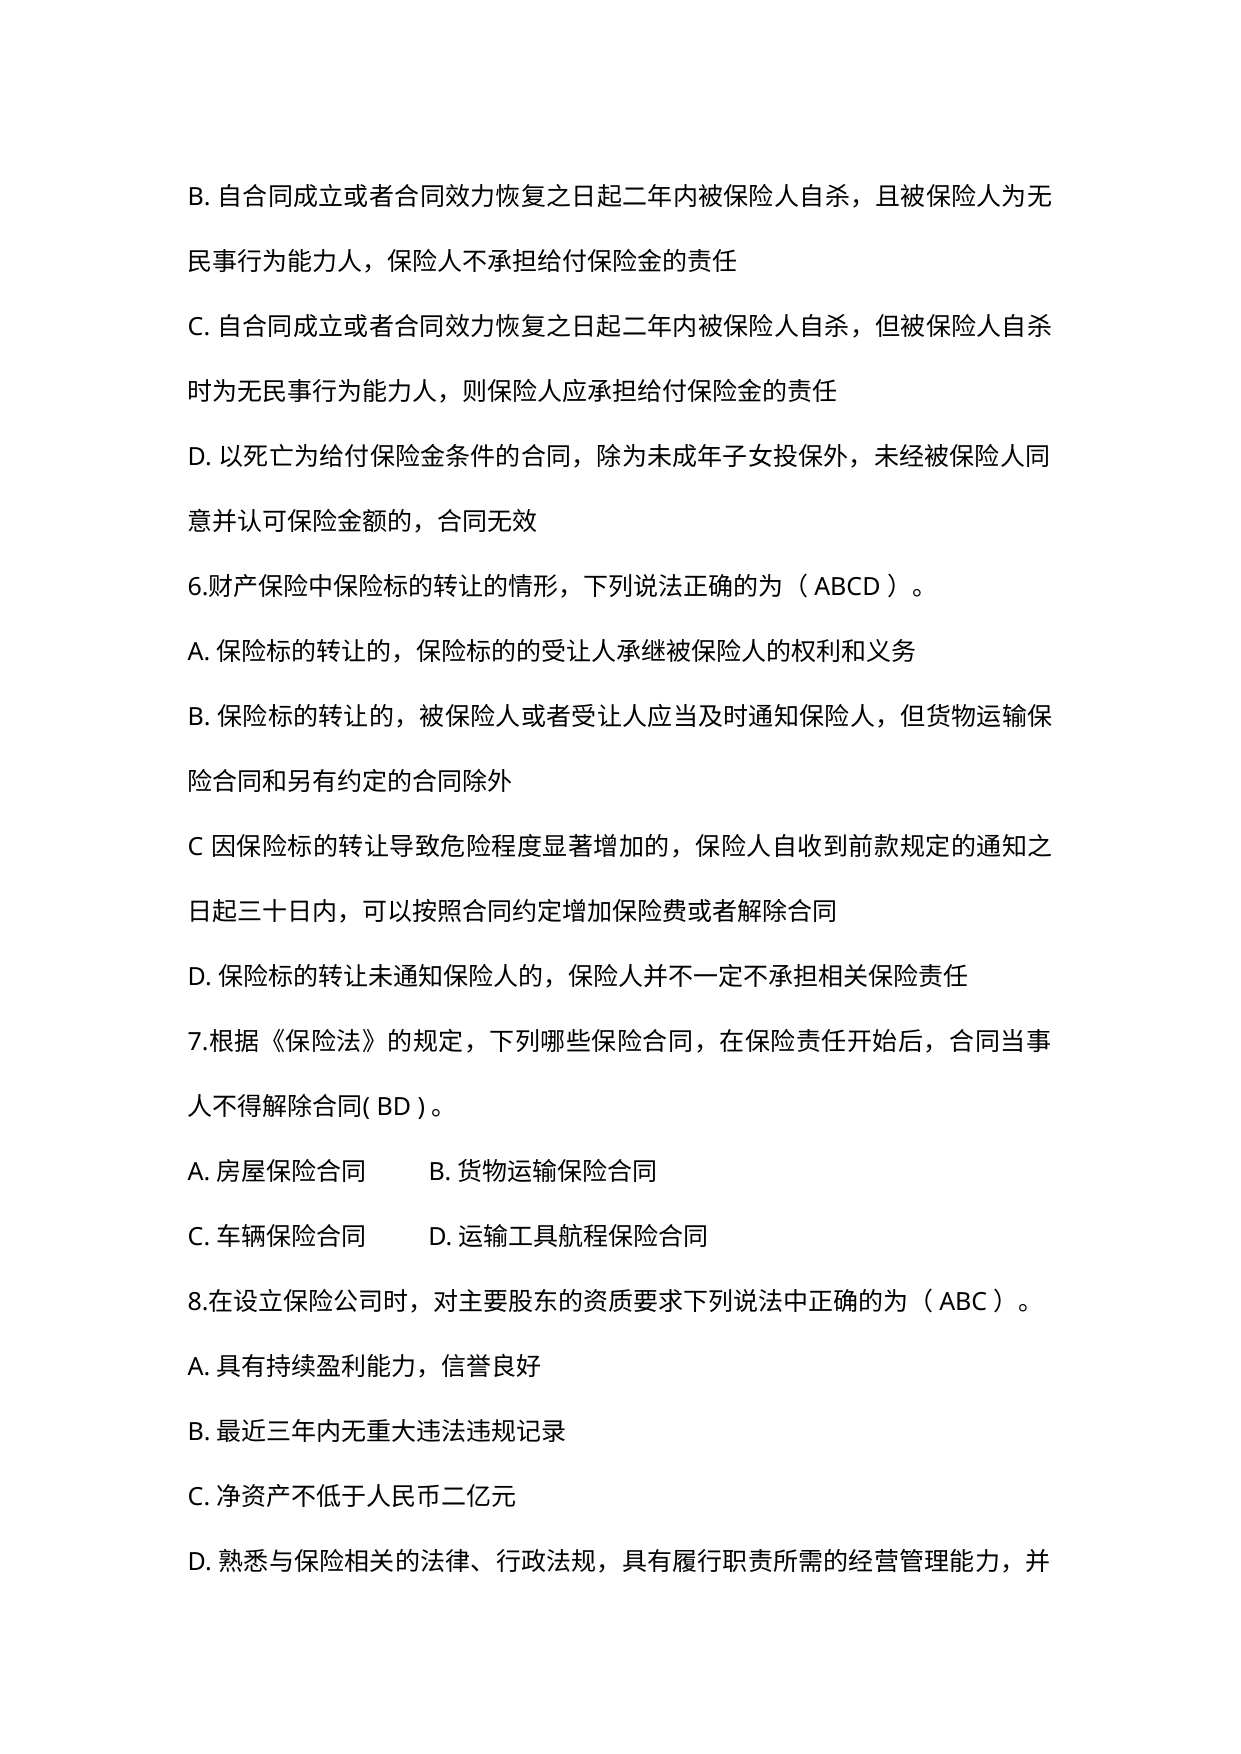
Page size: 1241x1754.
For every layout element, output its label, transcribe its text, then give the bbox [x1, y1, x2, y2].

text B. 保险标的转让的，被保险人或者受让人应当及时通知保险人，但货物运输保险合同和另有约定的合同除外 [187, 682, 1053, 812]
text A. 房屋保险合同 B. 货物运输保险合同 [187, 1137, 1053, 1202]
text 7.根据《保险法》的规定，下列哪些保险合同，在保险责任开始后，合同当事人不得解除合同( BD ) 。 [187, 1007, 1053, 1137]
text B. 最近三年内无重大违法违规记录 [187, 1397, 1053, 1462]
text D. 以死亡为给付保险金条件的合同，除为未成年子女投保外，未经被保险人同意并认可保险金额的，合同无效 [187, 422, 1053, 552]
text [187, 1527, 1053, 1592]
text C. 车辆保险合同 D. 运输工具航程保险合同 [187, 1202, 1053, 1267]
text B. 自合同成立或者合同效力恢复之日起二年内被保险人自杀，且被保险人为无民事行为能力人，保险人不承担给付保险金的责任 [187, 162, 1053, 292]
text A. 具有持续盈利能力，信誉良好 [187, 1332, 1053, 1397]
text D. 保险标的转让未通知保险人的，保险人并不一定不承担相关保险责任 [187, 942, 1053, 1007]
text 6.财产保险中保险标的转让的情形，下列说法正确的为（ ABCD ）。 [187, 552, 1053, 617]
text C 因保险标的转让导致危险程度显著增加的，保险人自收到前款规定的通知之日起三十日内，可以按照合同约定增加保险费或者解除合同 [187, 812, 1053, 942]
text C. 净资产不低于人民币二亿元 [187, 1462, 1053, 1527]
text A. 保险标的转让的，保险标的的受让人承继被保险人的权利和义务 [187, 617, 1053, 682]
text 8.在设立保险公司时，对主要股东的资质要求下列说法中正确的为（ ABC ）。 [187, 1267, 1053, 1332]
text C. 自合同成立或者合同效力恢复之日起二年内被保险人自杀，但被保险人自杀时为无民事行为能力人，则保险人应承担给付保险金的责任 [187, 292, 1053, 422]
